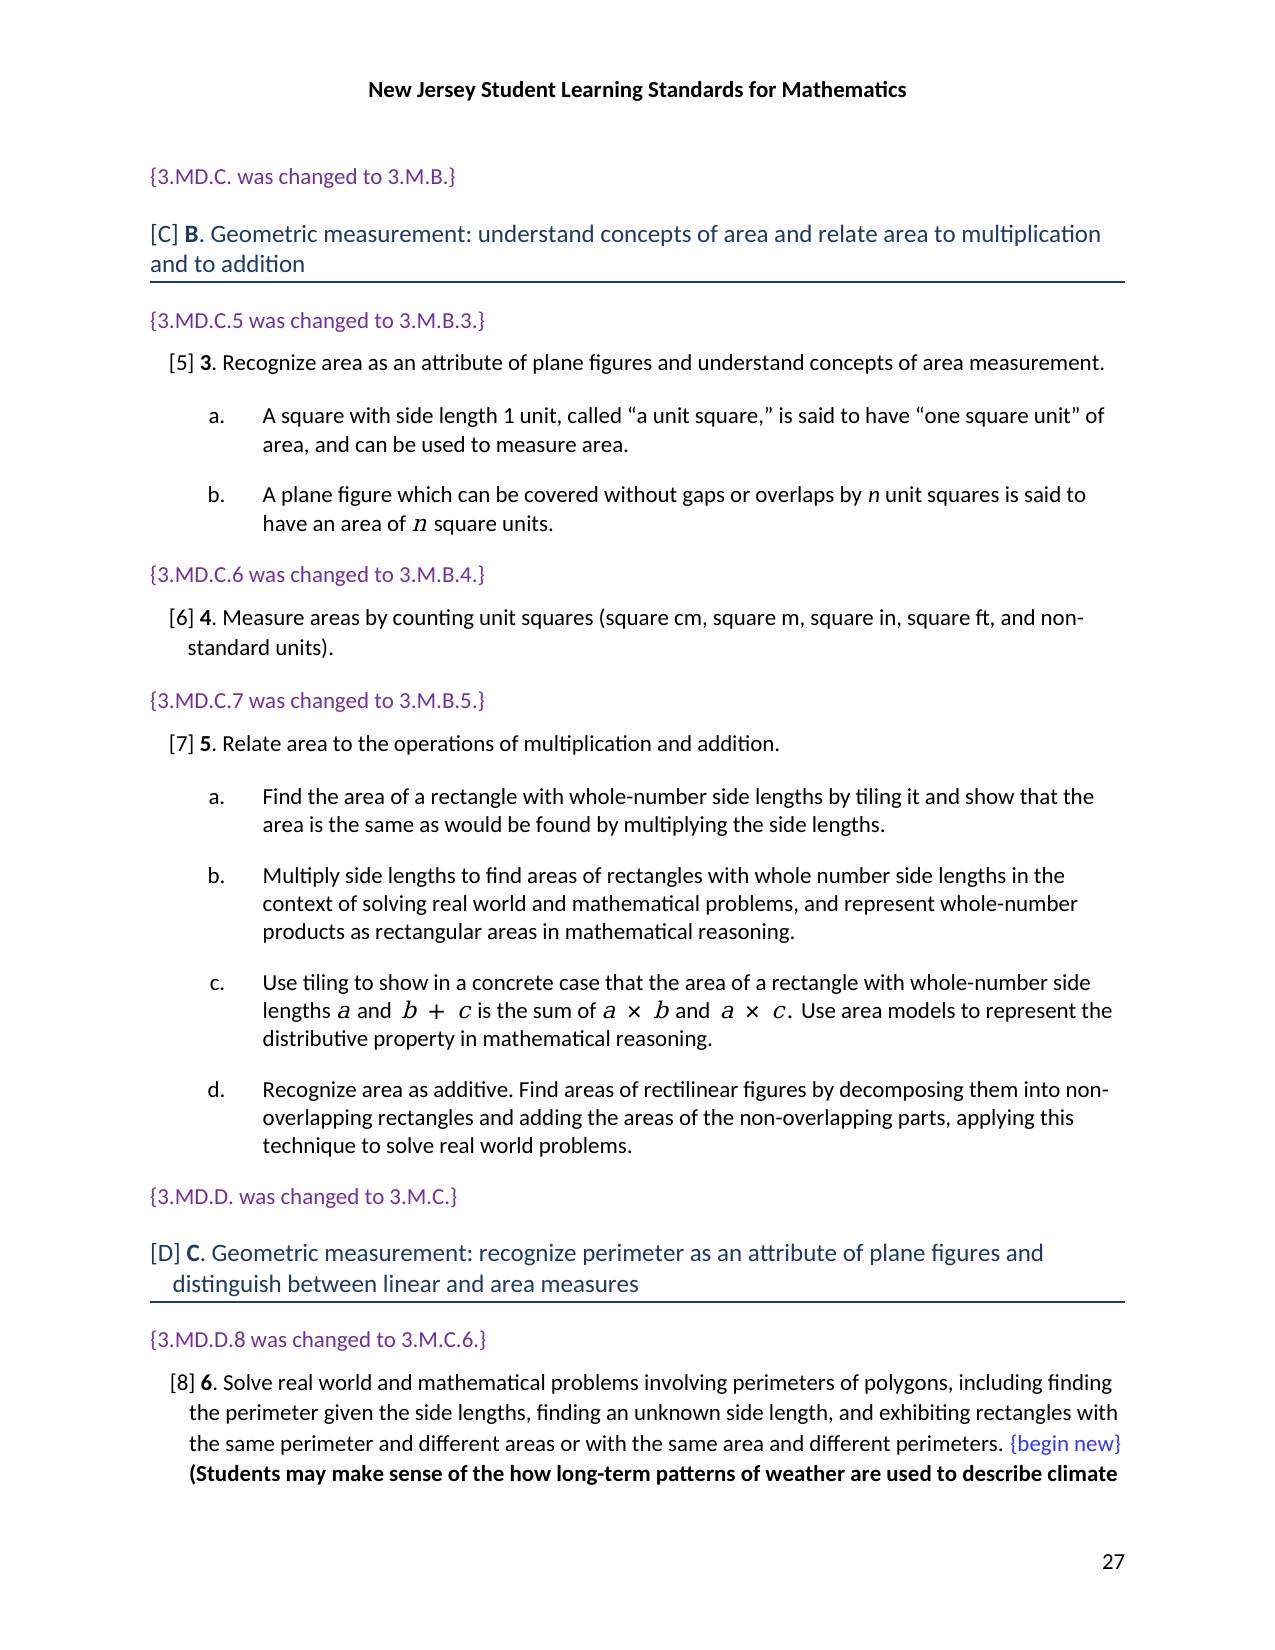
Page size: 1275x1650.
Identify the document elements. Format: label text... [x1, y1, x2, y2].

text {3.MD.C.5 was changed to 3.M.B.3.} [150, 306, 1125, 334]
list Recognize area as additive. Find areas of rectilinear figures by decomposing them into non-overlapping rectangles and adding the areas of the non-overlapping parts, applying this technique to solve real world problems. [225, 1075, 1125, 1159]
list Find the area of a rectangle with whole-number side lengths by tiling it and show that the area is the same as would be found by multiplying the side lengths. [225, 782, 1125, 838]
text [169, 1368, 1125, 1487]
subtitle [D] C. Geometric measurement: recognize perimeter as an attribute of plane figures and distinguish between linear and area measures [150, 1237, 1125, 1301]
subtitle [C] B. Geometric measurement: understand concepts of area and relate area to multiplication and to addition [150, 218, 1125, 281]
text {3.MD.D.8 was changed to 3.M.C.6.} [150, 1326, 1125, 1353]
list A square with side length 1 unit, called “a unit square,” is said to have “one square unit” of area, and can be used to measure area. [225, 402, 1125, 458]
list Multiply side lengths to find areas of rectangles with whole number side lengths in the context of solving real world and mathematical problems, and represent whole-number products as rectangular areas in mathematical reasoning. [225, 861, 1125, 945]
text [5] 3. Recognize area as an attribute of plane figures and understand concepts of area measurement. [169, 348, 1125, 377]
text [7] 5. Relate area to the operations of multiplication and addition. [150, 729, 1125, 757]
list A plane figure which can be covered without gaps or overlaps by n unit squares is said to have an area of n square units. [225, 481, 1125, 537]
text {3.MD.C. was changed to 3.M.B.} [150, 162, 1125, 191]
list Use tiling to show in a concrete case that the area of a rectangle with whole-number side lengths a and b + c is the sum of a × b and a × c. Use area models to represent the distributive property in mathematical reasoning. [225, 968, 1125, 1052]
text {3.MD.C.6 was changed to 3.M.B.4.} [150, 560, 1125, 588]
text {3.MD.C.7 was changed to 3.M.B.5.} [150, 686, 1125, 714]
text {3.MD.D. was changed to 3.M.C.} [150, 1182, 1125, 1210]
text [6] 4. Measure areas by counting unit squares (square cm, square m, square in, square ft, and non-standard units). [169, 603, 1125, 661]
